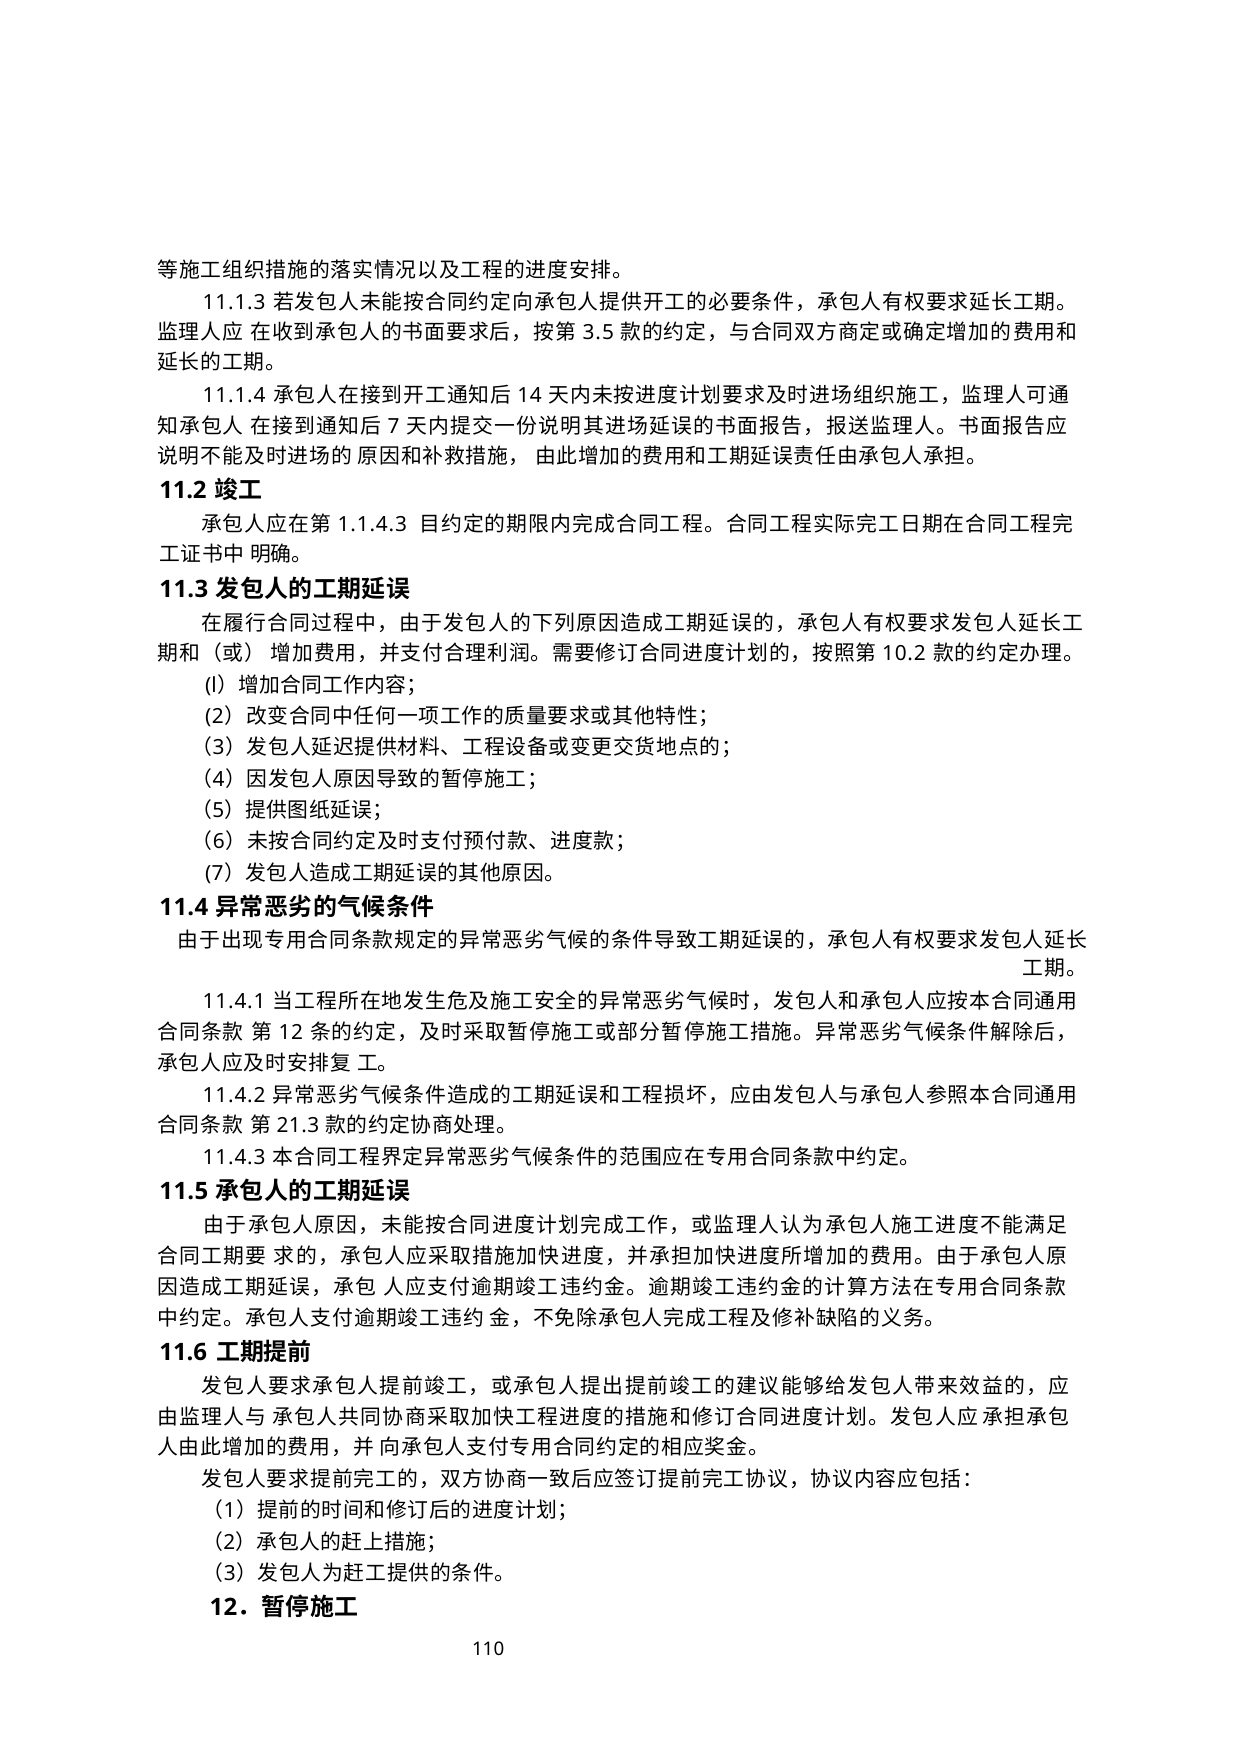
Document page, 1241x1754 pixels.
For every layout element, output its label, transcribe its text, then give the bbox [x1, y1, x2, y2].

text 由于承包人原因，未能按合同进度计划完成工作，或监理人认为承包人施工进度不能满足合同工期要 求的，承包人应采取措施加快进度，并承担加快进度所增加的费用。由于承包人原因造成工期延误，承包 人应支付逾期竣工违约金。逾期竣工违约金的计算方法在专用合同条款中约定。承包人支付逾期竣工违约 金，不免除承包人完成工程及修补缺陷的义务。 [157, 1208, 1069, 1331]
text （3）发包人延迟提供材料、工程设备或变更交货地点的； [191, 732, 1087, 760]
text 发包人要求承包人提前竣工，或承包人提出提前竣工的建议能够给发包人带来效益的，应由监理人与 承包人共同协商采取加快工程进度的措施和修订合同进度计划。发包人应承担承包人由此增加的费用，并 向承包人支付专用合同约定的相应奖金。 [157, 1370, 1069, 1461]
text 11.4.1 当工程所在地发生危及施工安全的异常恶劣气候时，发包人和承包人应按本合同通用合同条款 第 12 条的约定，及时采取暂停施工或部分暂停施工措施。异常恶劣气候条件解除后，承包人应及时安排复 工。 [157, 984, 1078, 1077]
text 12．暂停施工 [209, 1589, 1087, 1622]
text 11.6 工期提前 [159, 1334, 1087, 1367]
text （5）提供图纸延误； [191, 794, 1087, 823]
text 11.1.4 承包人在接到开工通知后 14 天内未按进度计划要求及时进场组织施工，监理人可通知承包人 在接到通知后 7 天内提交一份说明其进场延误的书面报告，报送监理人。书面报告应说明不能及时进场的 原因和补救措施， 由此增加的费用和工期延误责任由承包人承担。 [157, 378, 1069, 469]
text 在履行合同过程中，由于发包人的下列原因造成工期延误的，承包人有权要求发包人延长工期和（或） 增加费用，并支付合理利润。需要修订合同进度计划的，按照第 10.2 款的约定办理。 [157, 607, 1087, 667]
text 承包人应在第 1.1.4.3 目约定的期限内完成合同工程。合同工程实际完工日期在合同工程完工证书中 明确。 [159, 508, 1075, 568]
text （4）因发包人原因导致的暂停施工； [191, 763, 1087, 792]
text 由于出现专用合同条款规定的异常恶劣气候的条件导致工期延误的，承包人有权要求发包人延长工期。 [157, 924, 1087, 981]
text (l）增加合同工作内容； [205, 669, 1087, 698]
text (7）发包人造成工期延误的其他原因。 [205, 857, 1087, 886]
text 11.5 承包人的工期延误 [159, 1173, 1087, 1206]
text (2）改变合同中任何一项工作的质量要求或其他特性； [205, 701, 1087, 729]
text 11.4.3 本合同工程界定异常恶劣气候条件的范围应在专用合同条款中约定。 [202, 1141, 1087, 1170]
text （6）未按合同约定及时支付预付款、进度款； [191, 826, 1087, 854]
text 等施工组织措施的落实情况以及工程的进度安排。 [157, 254, 1087, 283]
text 发包人要求提前完工的，双方协商一致后应签订提前完工协议，协议内容应包括： [201, 1463, 1087, 1492]
text （3）发包人为赶工提供的条件。 [202, 1558, 1087, 1586]
text （2）承包人的赶上措施； [202, 1526, 1087, 1555]
text 11.3 发包人的工期延误 [159, 571, 1087, 604]
text 11.4.2 异常恶劣气候条件造成的工期延误和工程损坏，应由发包人与承包人参照本合同通用合同条款 第 21.3 款的约定协商处理。 [157, 1078, 1078, 1139]
text 11.4 异常恶劣的气候条件 [159, 889, 1087, 922]
text 11.2 竣工 [159, 473, 1087, 505]
text （1）提前的时间和修订后的进度计划； [202, 1495, 1087, 1524]
text 11.1.3 若发包人未能按合同约定向承包人提供开工的必要条件，承包人有权要求延长工期。监理人应 在收到承包人的书面要求后，按第 3.5 款的约定，与合同双方商定或确定增加的费用和延长的工期。 [157, 286, 1078, 376]
